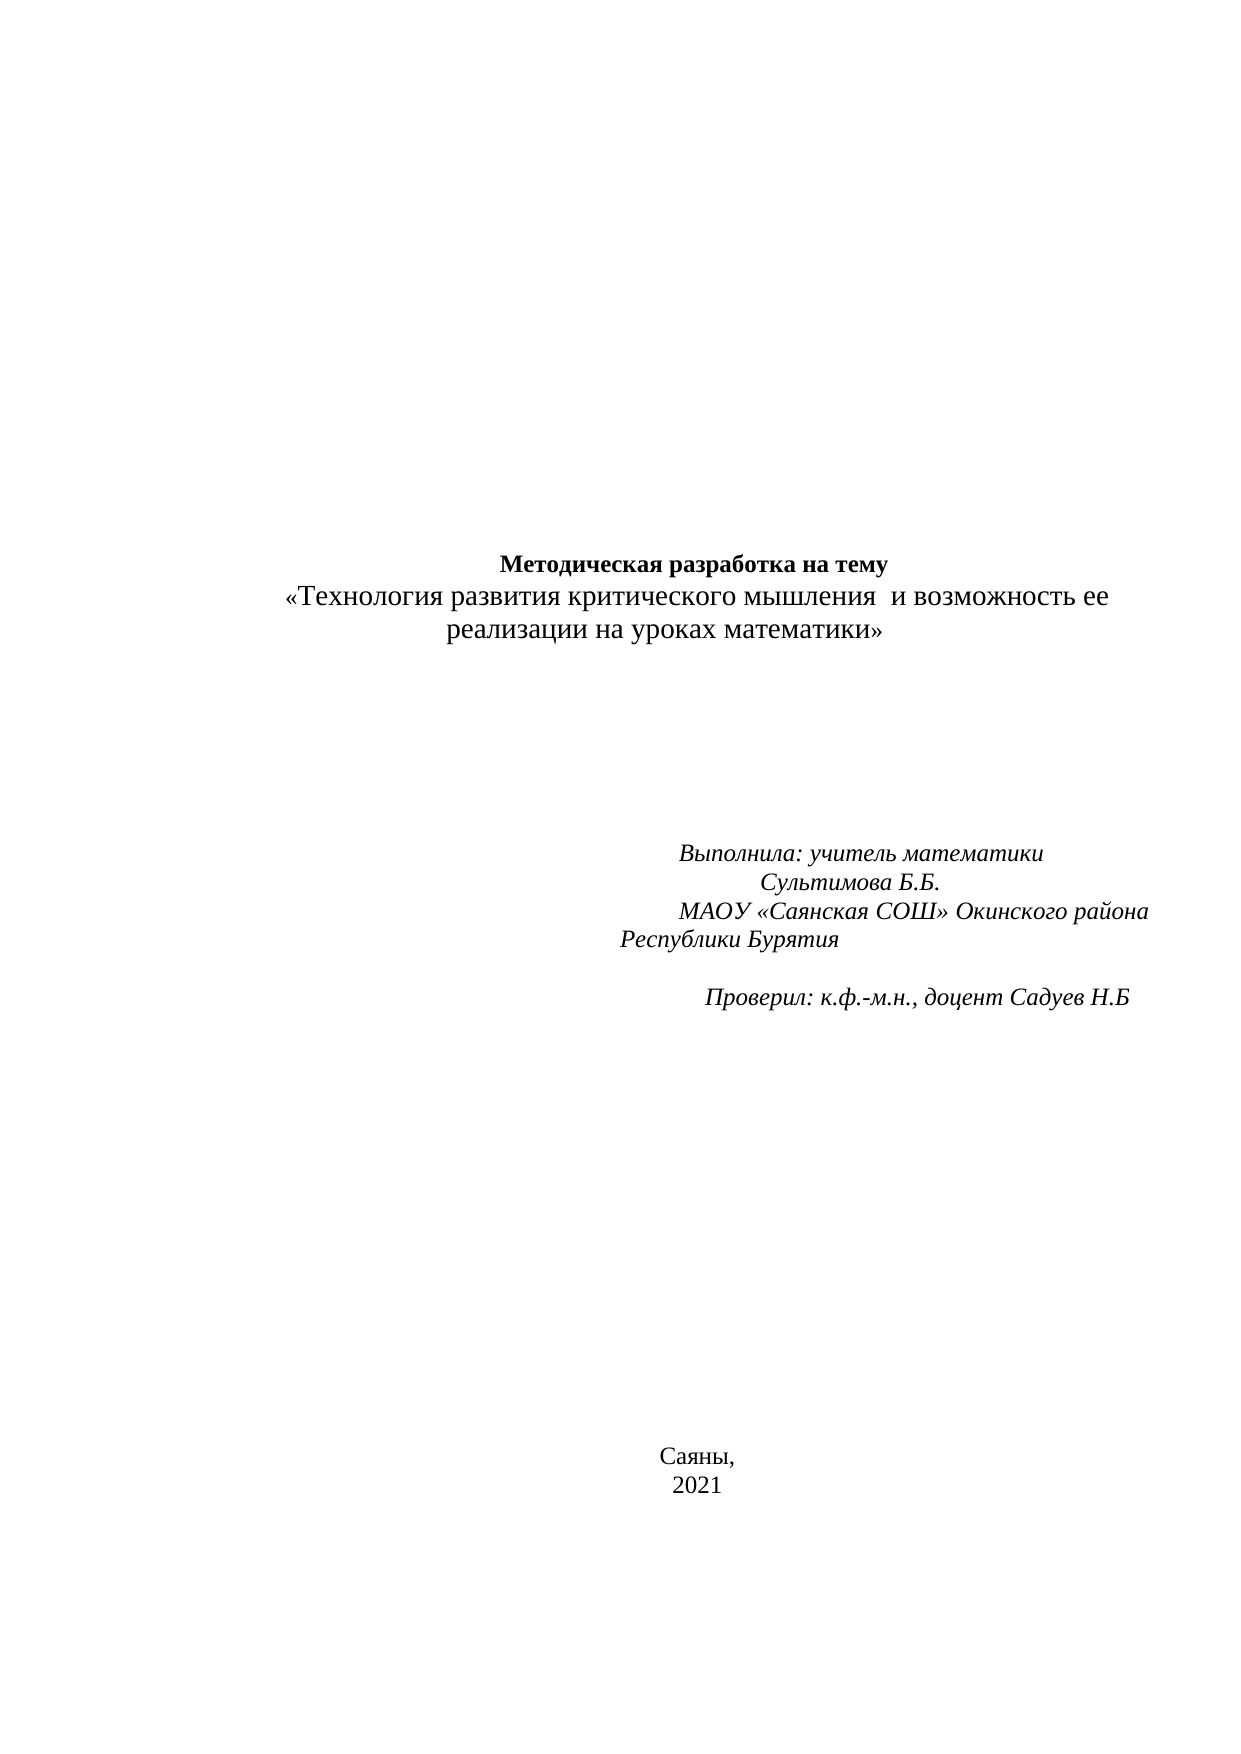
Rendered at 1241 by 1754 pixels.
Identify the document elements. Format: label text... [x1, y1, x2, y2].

text Выполнила: учитель математики [620, 838, 1152, 867]
text Саяны, [177, 1441, 1152, 1470]
text Сультимова Б.Б. [620, 867, 1152, 896]
text Проверил: к.ф.-м.н., доцент Садуев Н.Б [177, 982, 1152, 1011]
text Методическая разработка на тему [177, 549, 1152, 578]
text МАОУ «Саянская СОШ» Окинского района Республики Бурятия [620, 896, 1152, 953]
text «Технология развития критического мышления и возможность ее реализации на уроках математики» [177, 578, 1152, 645]
text 2021 [177, 1470, 1152, 1498]
